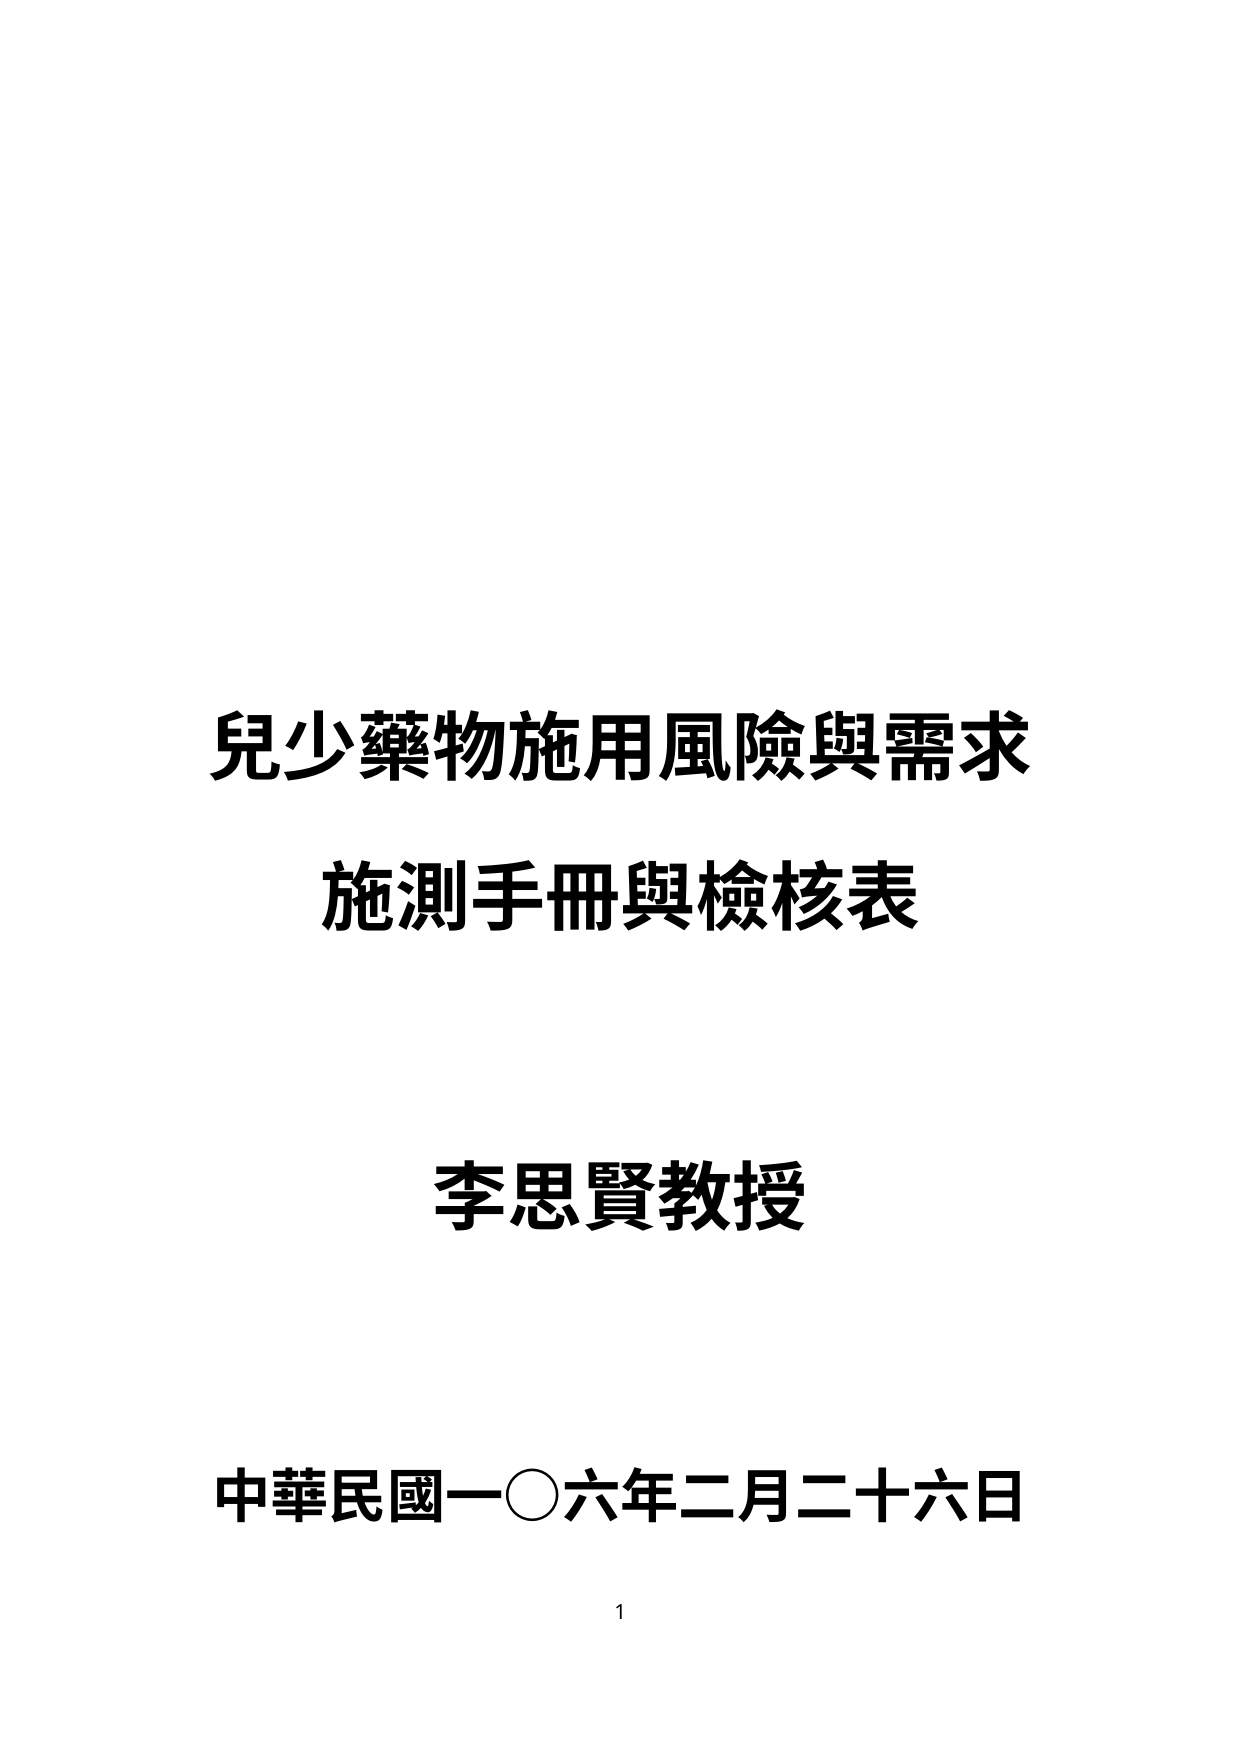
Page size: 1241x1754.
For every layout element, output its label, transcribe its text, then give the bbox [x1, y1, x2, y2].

text 中華民國一○六年二月二十六日 [150, 1436, 1090, 1548]
text 兒少藥物施用風險與需求 [150, 686, 1090, 798]
text 李思賢教授 [150, 1136, 1090, 1248]
text 施測手冊與檢核表 [150, 836, 1090, 948]
